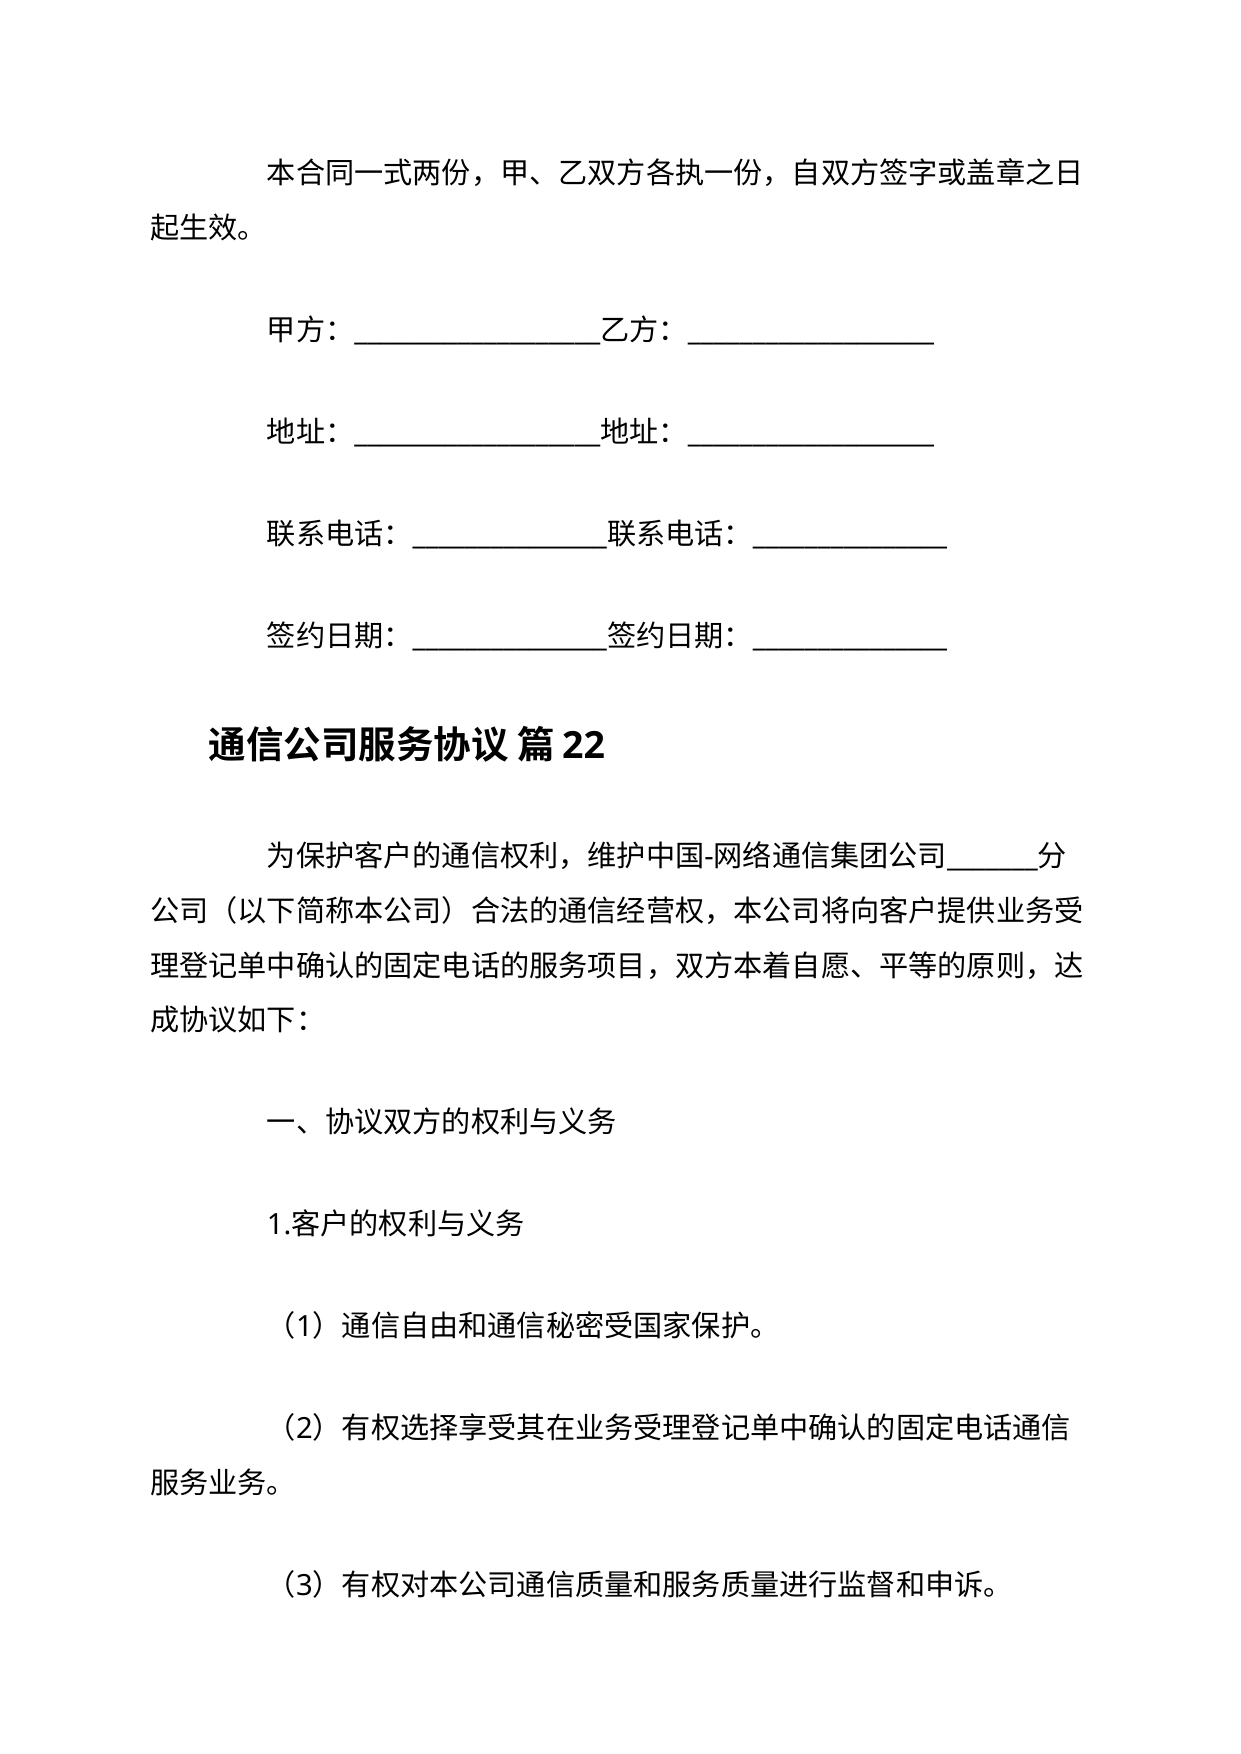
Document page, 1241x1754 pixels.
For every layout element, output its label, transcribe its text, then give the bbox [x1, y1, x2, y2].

text 本合同一式两份，甲、乙双方各执一份，自双方签字或盖章之日起生效。 [150, 150, 1090, 247]
text 为保护客户的通信权利，维护中国-网络通信集团公司_______分公司（以下简称本公司）合法的通信经营权，本公司将向客户提供业务受理登记单中确认的固定电话的服务项目，双方本着自愿、平等的原则，达成协议如下： [150, 832, 1090, 1039]
text 通信公司服务协议 篇22 [150, 714, 1090, 769]
text 一、协议双方的权利与义务 [150, 1099, 1090, 1141]
text 联系电话：_______________联系电话：_______________ [150, 511, 1090, 553]
text （3）有权对本公司通信质量和服务质量进行监督和申诉。 [150, 1561, 1090, 1604]
text 甲方：___________________乙方：___________________ [150, 307, 1090, 349]
text （1）通信自由和通信秘密受国家保护。 [150, 1302, 1090, 1345]
text 签约日期：_______________签约日期：_______________ [150, 613, 1090, 655]
text 1.客户的权利与义务 [150, 1201, 1090, 1243]
text 地址：___________________地址：___________________ [150, 409, 1090, 451]
text （2）有权选择享受其在业务受理登记单中确认的固定电话通信服务业务。 [150, 1404, 1090, 1502]
